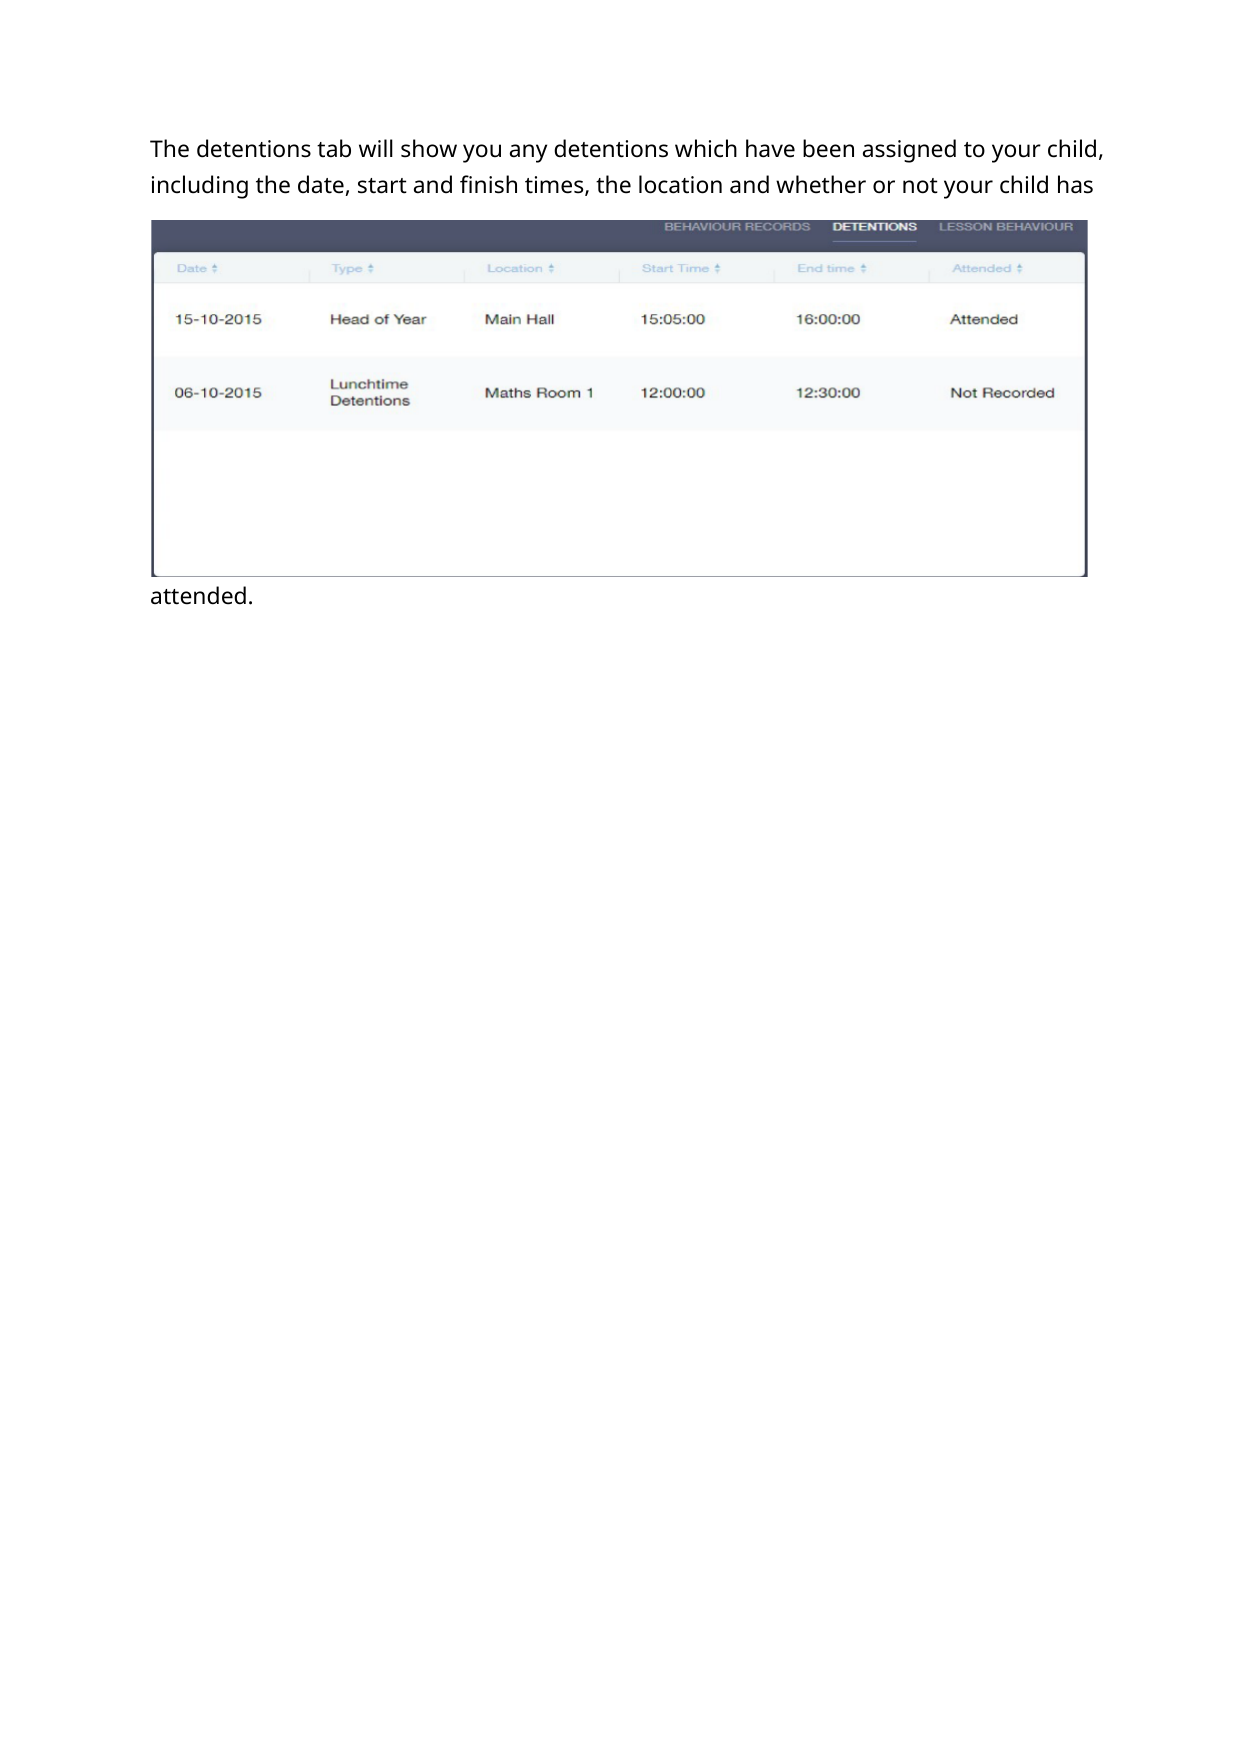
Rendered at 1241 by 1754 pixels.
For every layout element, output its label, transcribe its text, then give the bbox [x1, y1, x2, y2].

picture [150, 220, 1087, 576]
